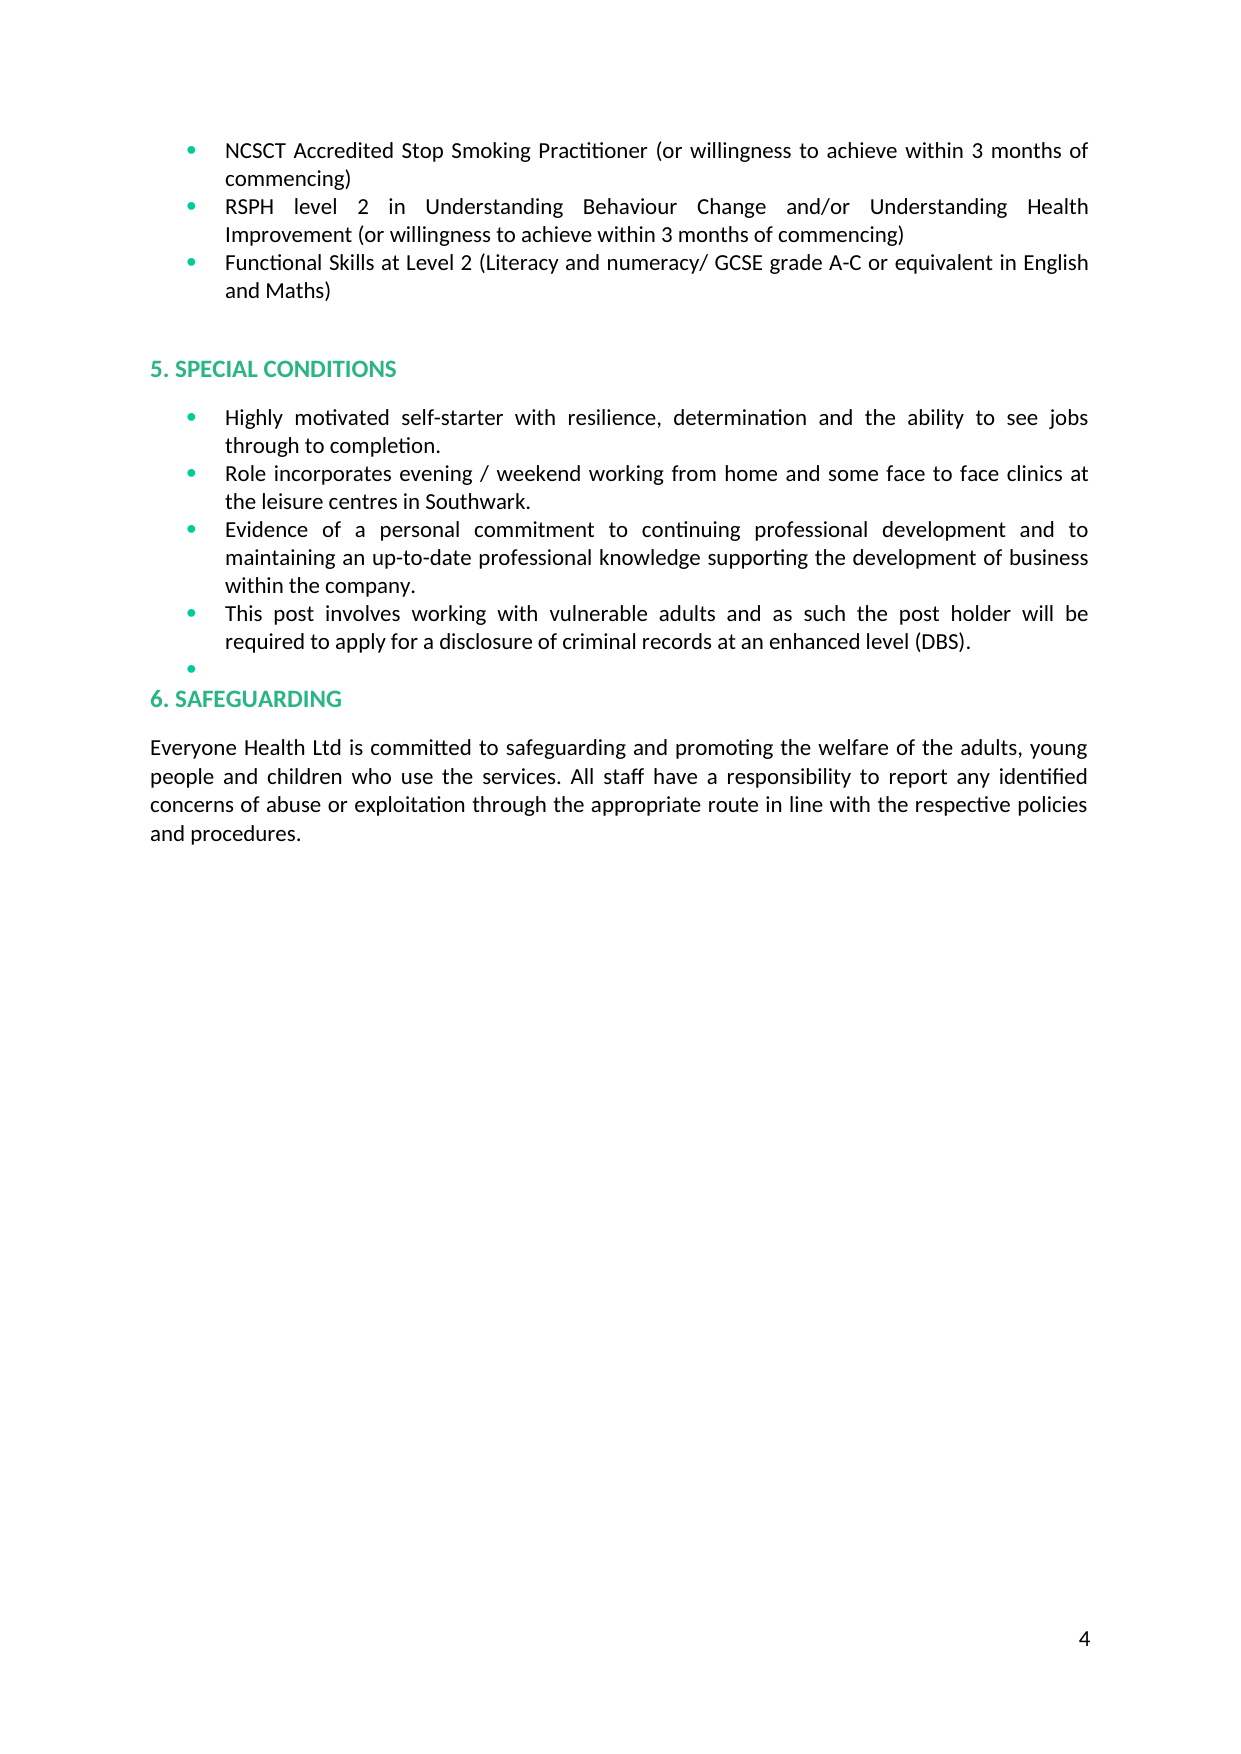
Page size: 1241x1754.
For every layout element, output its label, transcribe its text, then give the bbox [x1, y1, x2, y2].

list This post involves working with vulnerable adults and as such the post holder will be required to apply for a disclosure of criminal records at an enhanced level (DBS). [187, 599, 1090, 655]
text 6. SAFEGUARDING [150, 683, 1090, 714]
list RSPH level 2 in Understanding Behaviour Change and/or Understanding Health Improvement (or willingness to achieve within 3 months of commencing) [187, 192, 1090, 248]
list Functional Skills at Level 2 (Literacy and numeracy/ GCSE grade A-C or equivalent in English and Maths) [187, 248, 1090, 304]
list Highly motivated self-starter with resilience, determination and the ability to see jobs through to completion. [187, 403, 1090, 459]
text 5. SPECIAL CONDITIONS [150, 353, 1090, 384]
text Everyone Health Ltd is committed to safeguarding and promoting the welfare of the adults, young people and children who use the services. All staff have a responsibility to report any identified concerns of abuse or exploitation through the appropriate route in line with the respective policies and procedures. [150, 733, 1089, 847]
list NCSCT Accredited Stop Smoking Practitioner (or willingness to achieve within 3 months of commencing) [187, 136, 1090, 192]
list Evidence of a personal commitment to continuing professional development and to maintaining an up-to-date professional knowledge supporting the development of business within the company. [187, 515, 1090, 599]
list Role incorporates evening / weekend working from home and some face to face clinics at the leisure centres in Southwark. [187, 459, 1090, 515]
